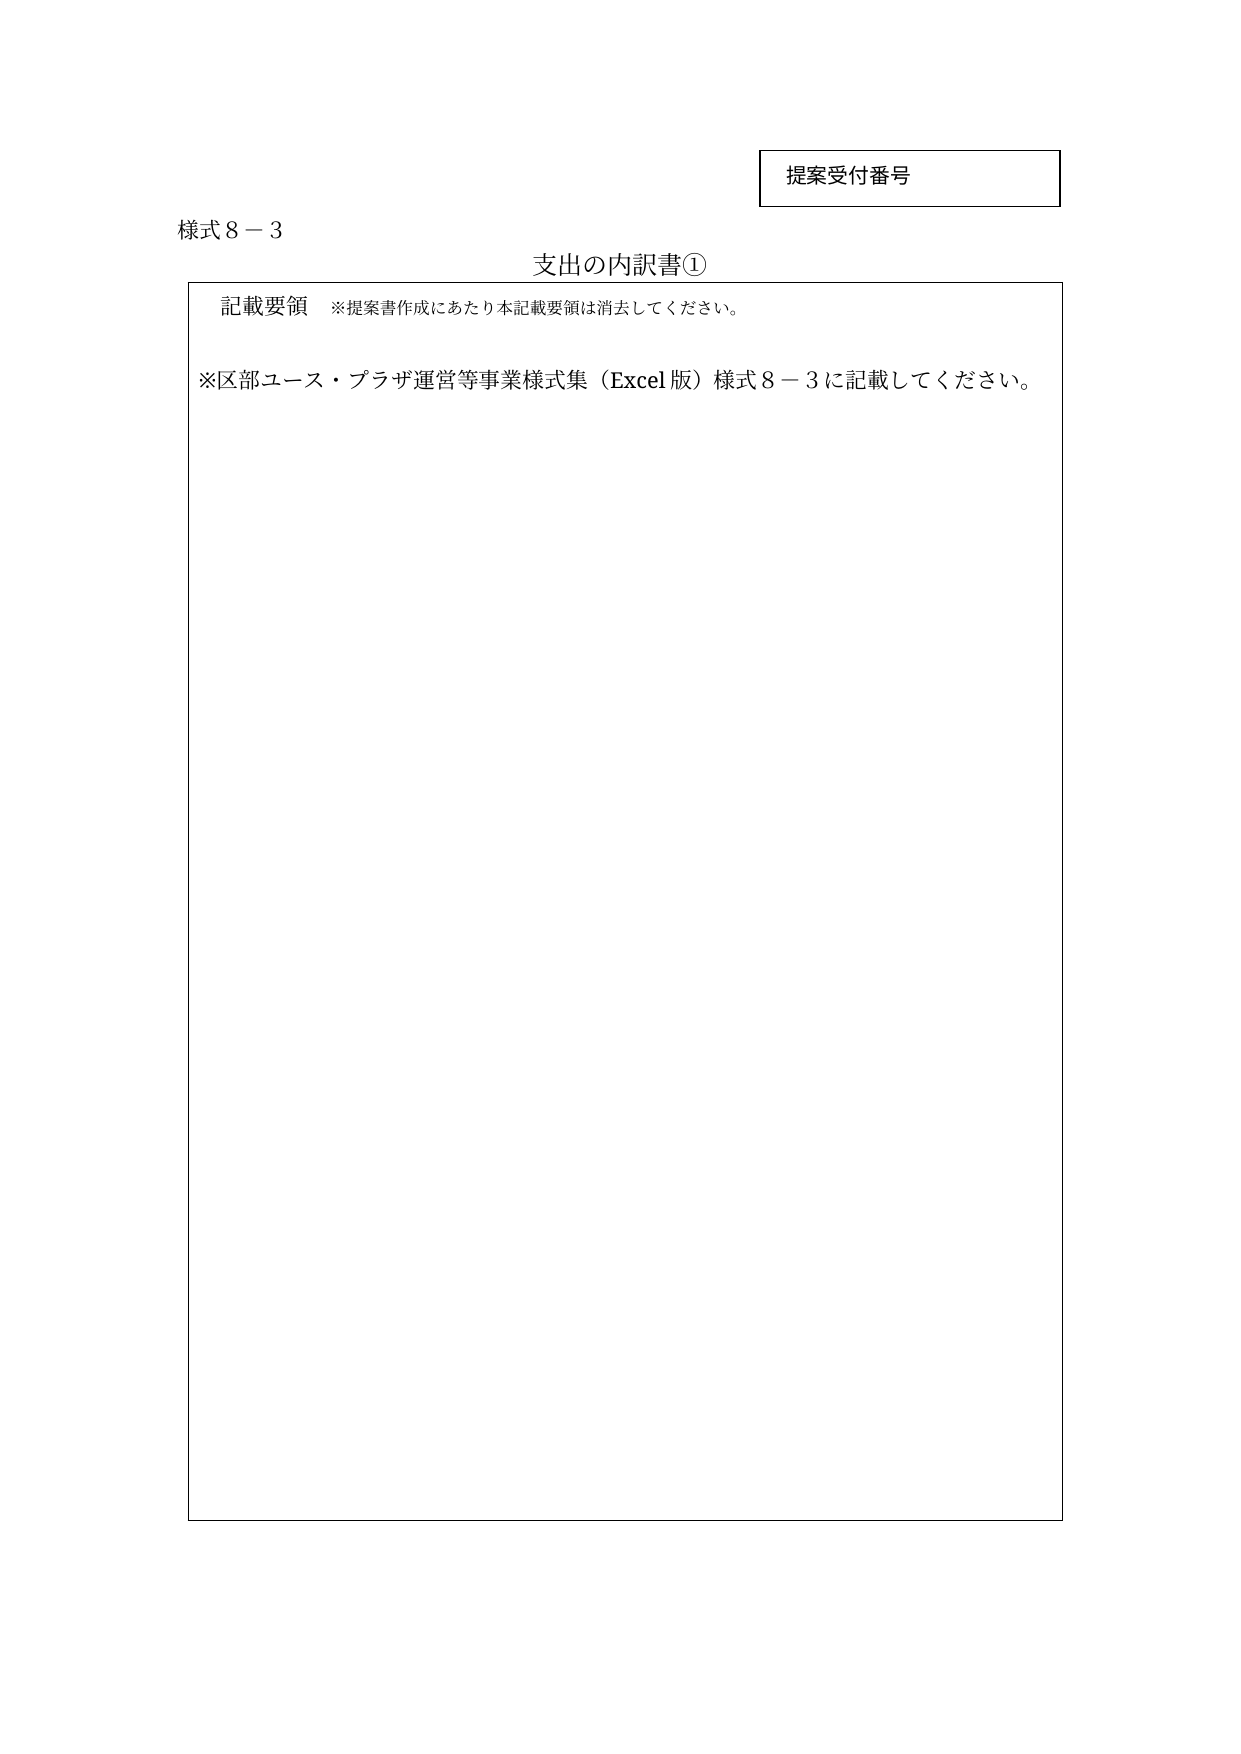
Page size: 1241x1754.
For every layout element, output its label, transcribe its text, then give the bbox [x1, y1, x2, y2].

subtitle 様式８－３ [177, 207, 1063, 244]
text 支出の内訳書① [177, 244, 1063, 282]
table_header 記載要領 ※提案書作成にあたり本記載要領は消去してください。 ※区部ユース・プラザ運営等事業様式集（Excel版）様式８－３に記載してください。 [189, 283, 1062, 1520]
